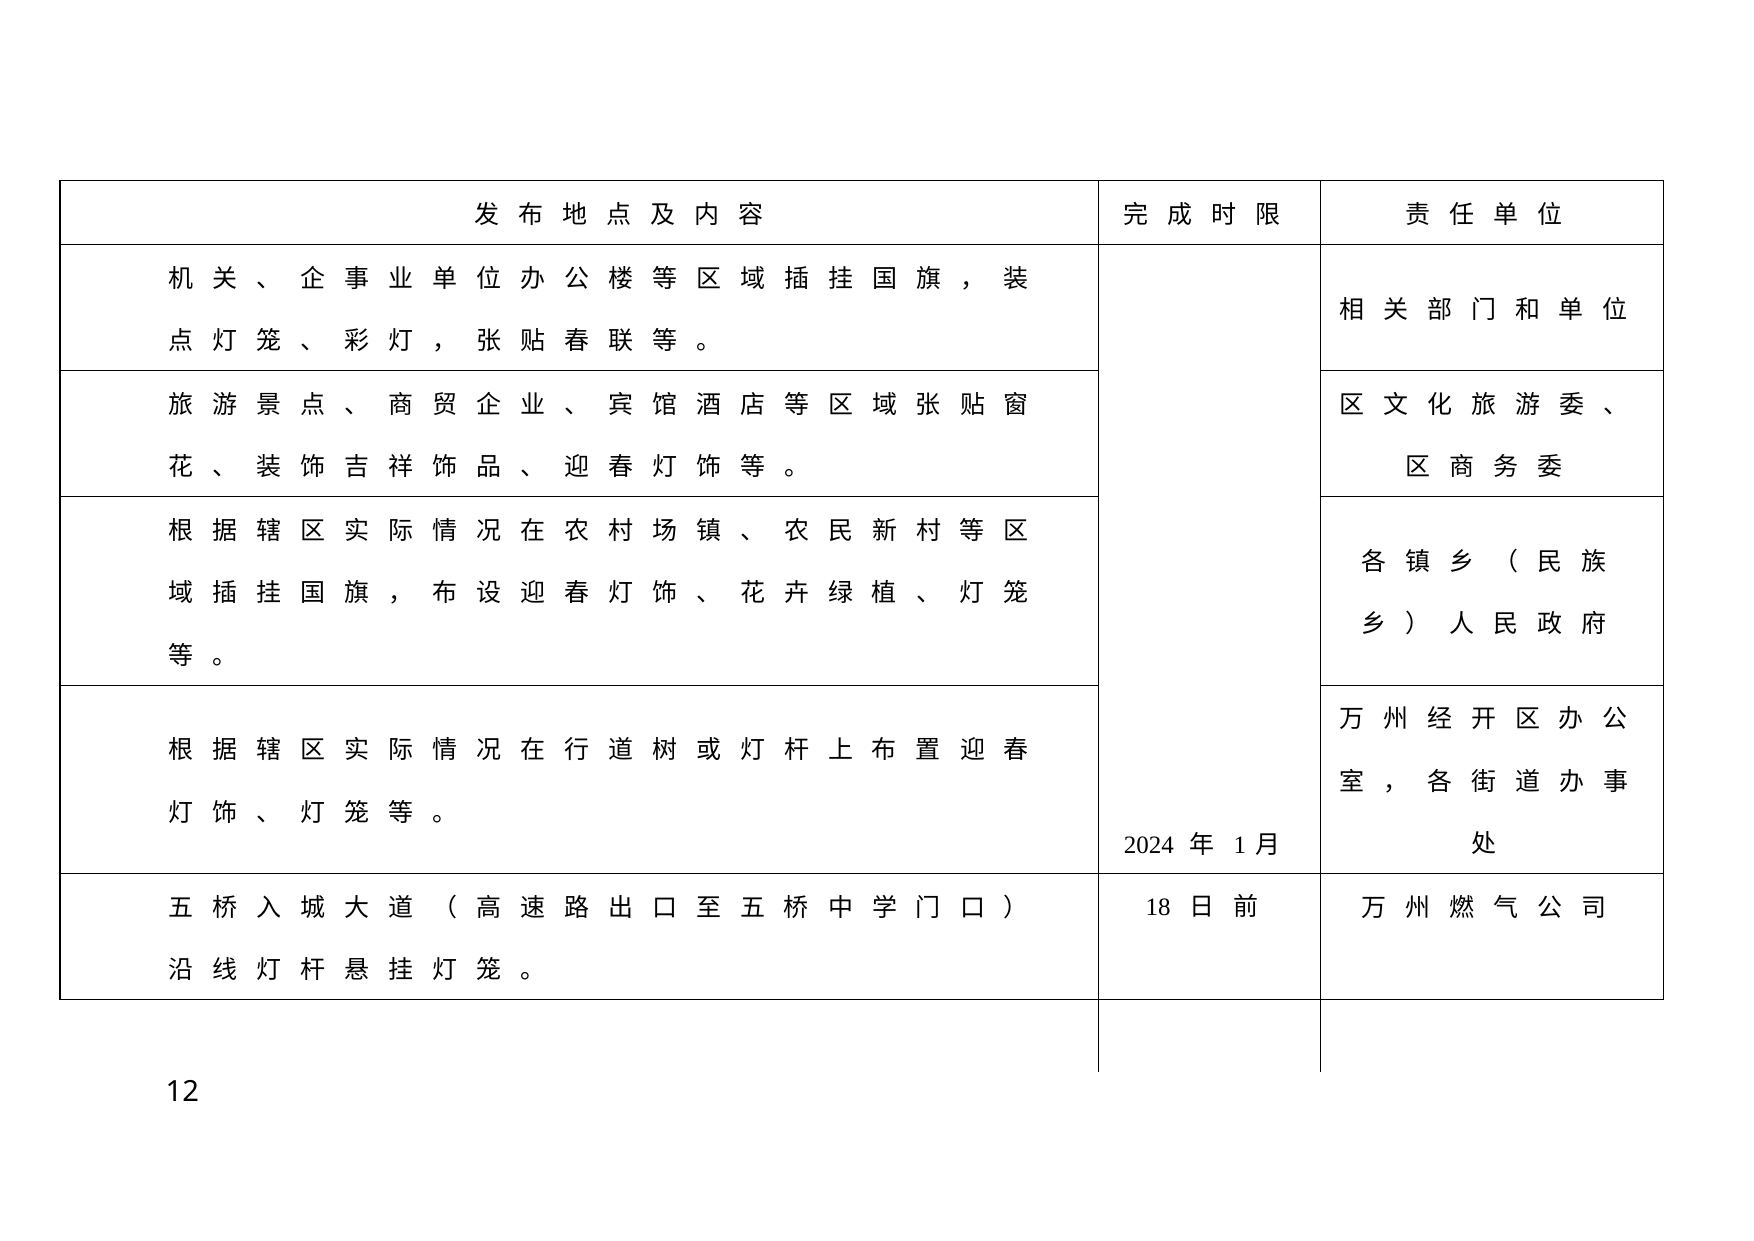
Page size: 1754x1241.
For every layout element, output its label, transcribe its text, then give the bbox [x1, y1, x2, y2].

table_cell 2024年1月18日前 [1099, 874, 1320, 999]
table_cell 五桥入城大道（高速路出口至五桥中学门口）沿线灯杆悬挂灯笼。 [61, 874, 1098, 999]
table_cell 旅游景点、商贸企业、宾馆酒店等区域张贴窗花、装饰吉祥饰品、迎春灯饰等。 [61, 371, 1098, 496]
table_cell 万州经开区办公室，各街道办事处 [1321, 686, 1663, 873]
table_header 完成时限 [1099, 181, 1320, 244]
table_cell 区文化旅游委、区商务委 [1321, 371, 1663, 496]
table_cell 万州燃气公司 [1321, 874, 1663, 999]
table_cell 根据辖区实际情况在农村场镇、农民新村等区域插挂国旗，布设迎春灯饰、花卉绿植、灯笼等。 [61, 497, 1098, 684]
table_cell 根据辖区实际情况在行道树或灯杆上布置迎春灯饰、灯笼等。 [61, 686, 1098, 873]
table_cell 各镇乡（民族乡）人民政府 [1321, 497, 1663, 684]
table_cell 相关部门和单位 [1321, 245, 1663, 370]
table_cell 机关、企事业单位办公楼等区域插挂国旗，装点灯笼、彩灯，张贴春联等。 [61, 245, 1098, 370]
table_cell 2024年1月18日前 [1099, 245, 1320, 873]
table_header 发布地点及内容 [61, 181, 1098, 244]
table_header 责任单位 [1321, 181, 1663, 244]
